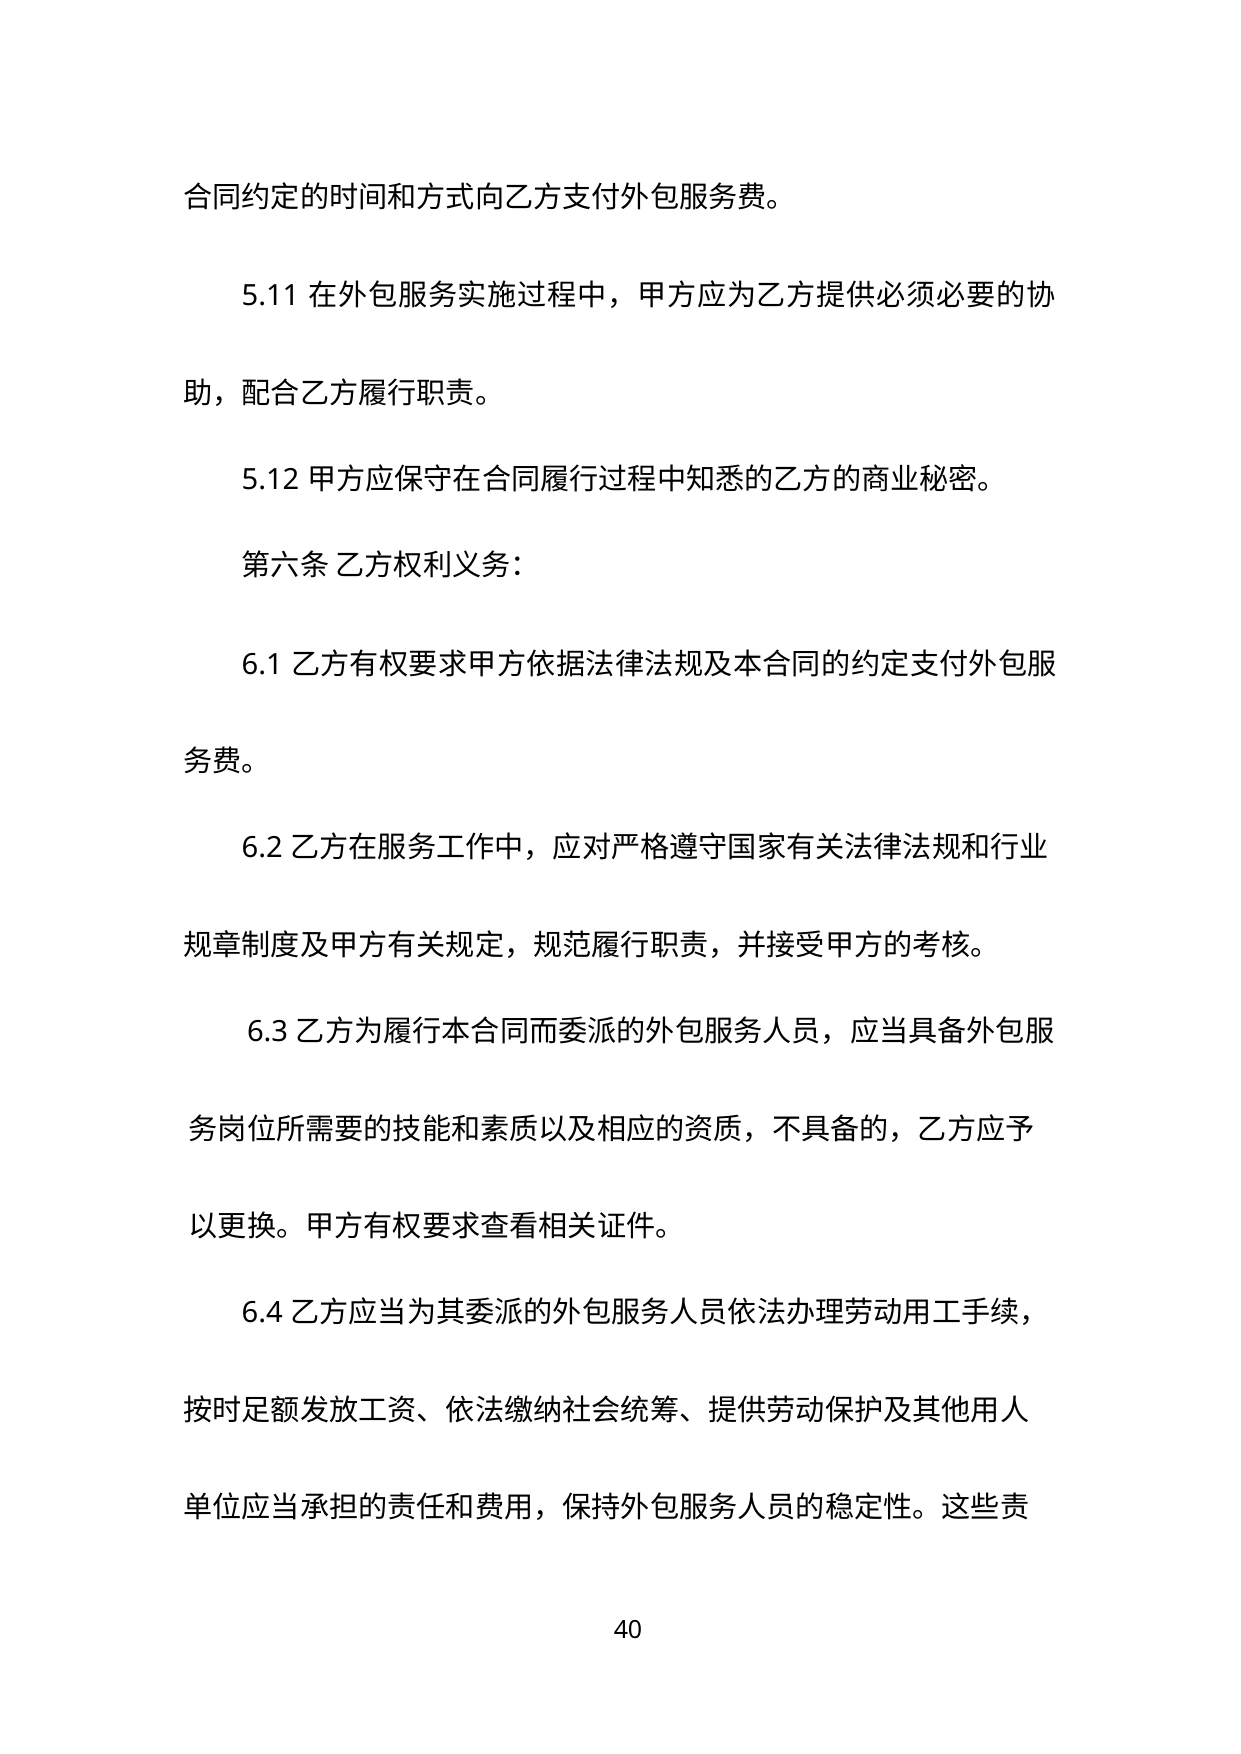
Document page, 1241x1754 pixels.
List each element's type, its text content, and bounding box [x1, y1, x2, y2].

text 6.1 乙方有权要求甲方依据法律法规及本合同的约定支付外包服务费。 [183, 629, 1057, 792]
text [183, 1277, 1057, 1537]
text 6.2 乙方在服务工作中，应对严格遵守国家有关法律法规和行业规章制度及甲方有关规定，规范履行职责，并接受甲方的考核。 [183, 813, 1057, 975]
list 第六条 乙方权利义务： [183, 530, 1057, 595]
text 5.12 甲方应保守在合同履行过程中知悉的乙方的商业秘密。 [183, 444, 1057, 509]
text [183, 162, 1057, 227]
text 5.11 在外包服务实施过程中，甲方应为乙方提供必须必要的协助，配合乙方履行职责。 [183, 261, 1057, 423]
text 6.3 乙方为履行本合同而委派的外包服务人员，应当具备外包服务岗位所需要的技能和素质以及相应的资质，不具备的，乙方应予以更换。甲方有权要求查看相关证件。 [188, 996, 1057, 1256]
